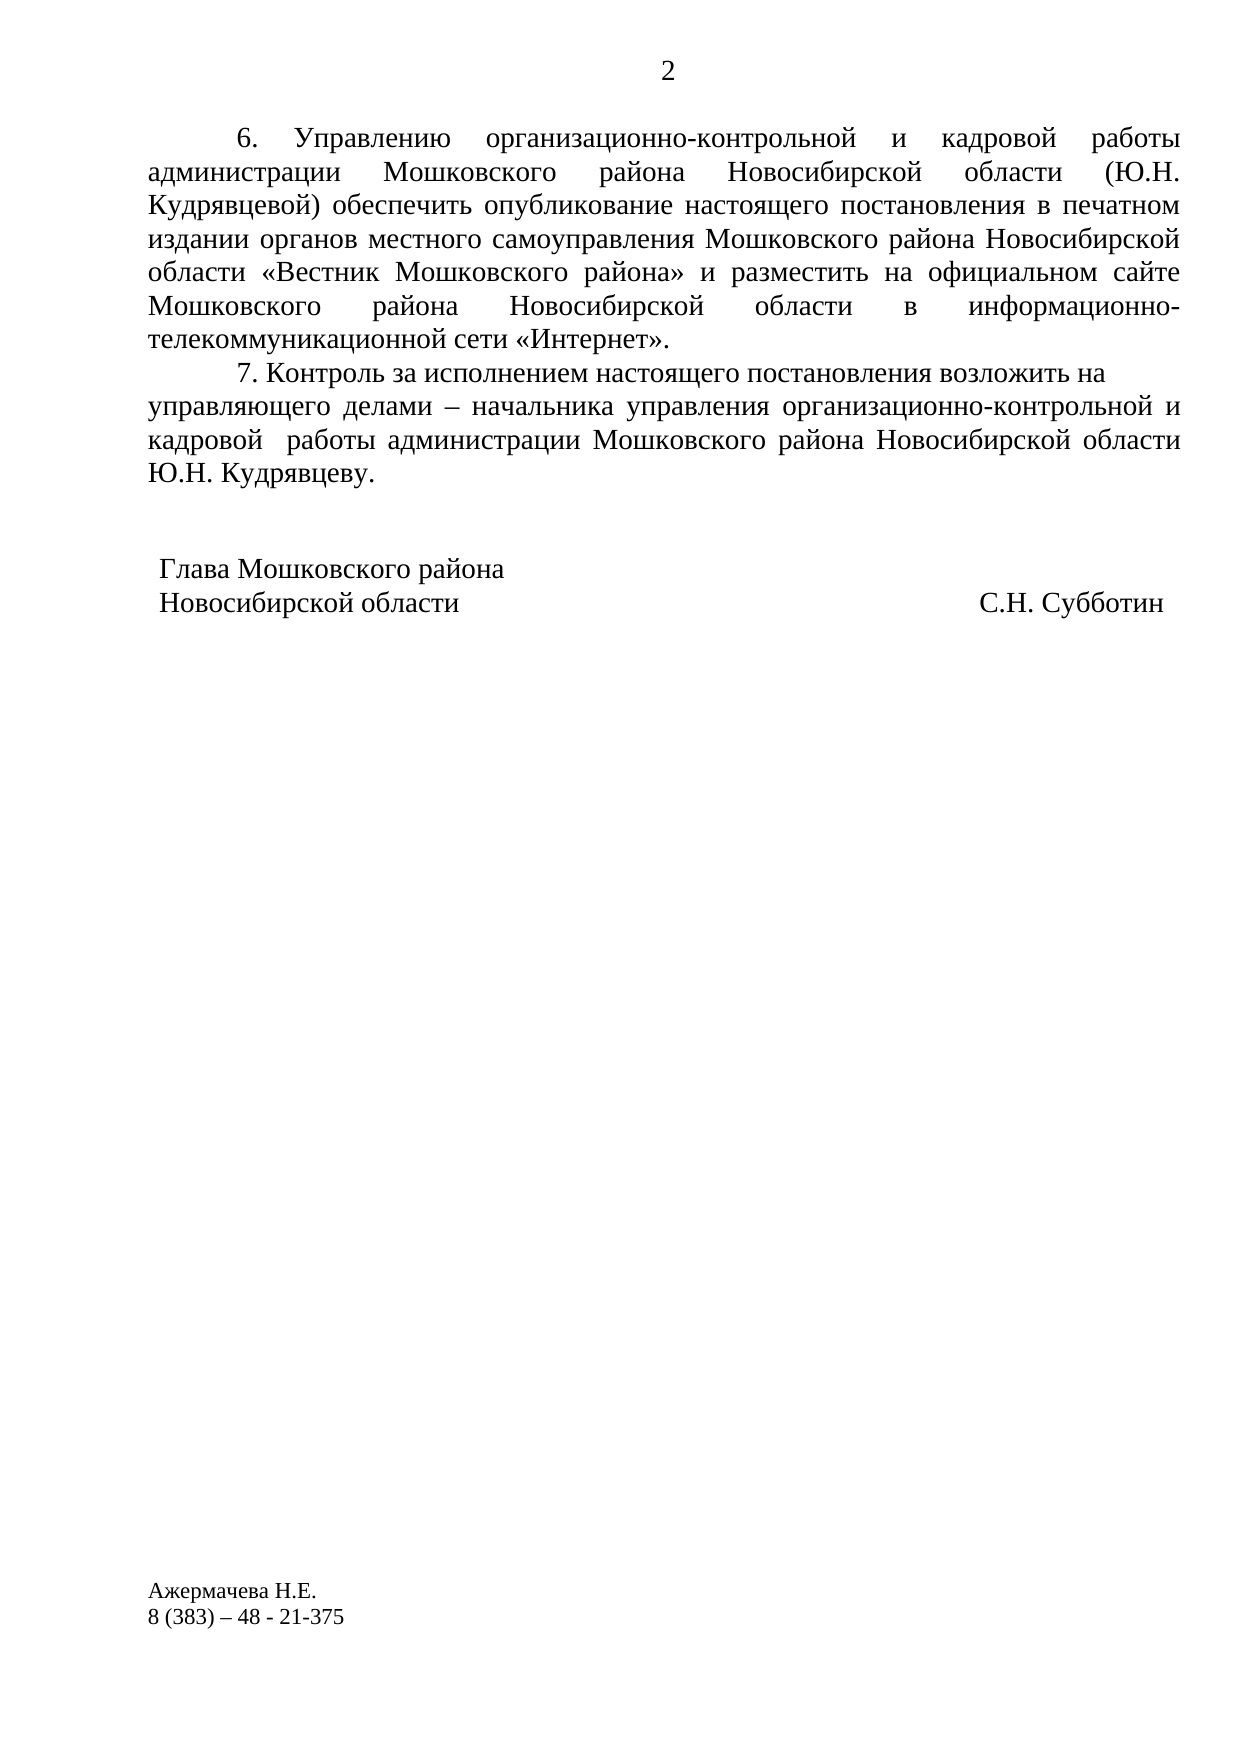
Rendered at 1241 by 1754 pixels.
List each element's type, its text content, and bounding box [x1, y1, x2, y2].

table_header Глава Мошковского района Новосибирской области [148, 489, 669, 618]
table_header С.Н. Субботин [669, 489, 1174, 618]
text 7. Контроль за исполнением настоящего постановления возложить на [148, 355, 1182, 388]
text 8 (383) – 48 - 21-375 [148, 1603, 1182, 1630]
text Ажермачева Н.Е. [148, 1577, 1182, 1603]
text 6. Управлению организационно-контрольной и кадровой работы администрации Мошковского района Новосибирской области (Ю.Н. Кудрявцевой) обеспечить опубликование настоящего постановления в печатном издании органов местного самоуправления Мошковского района Новосибирской области «Вестник Мошковского района» и разместить на официальном сайте Мошковского района Новосибирской области в информационно-телекоммуникационной сети «Интернет». [148, 120, 1181, 355]
text управляющего делами – начальника управления организационно-контрольной и кадровой работы администрации Мошковского района Новосибирской области Ю.Н. Кудрявцеву. [148, 388, 1182, 489]
